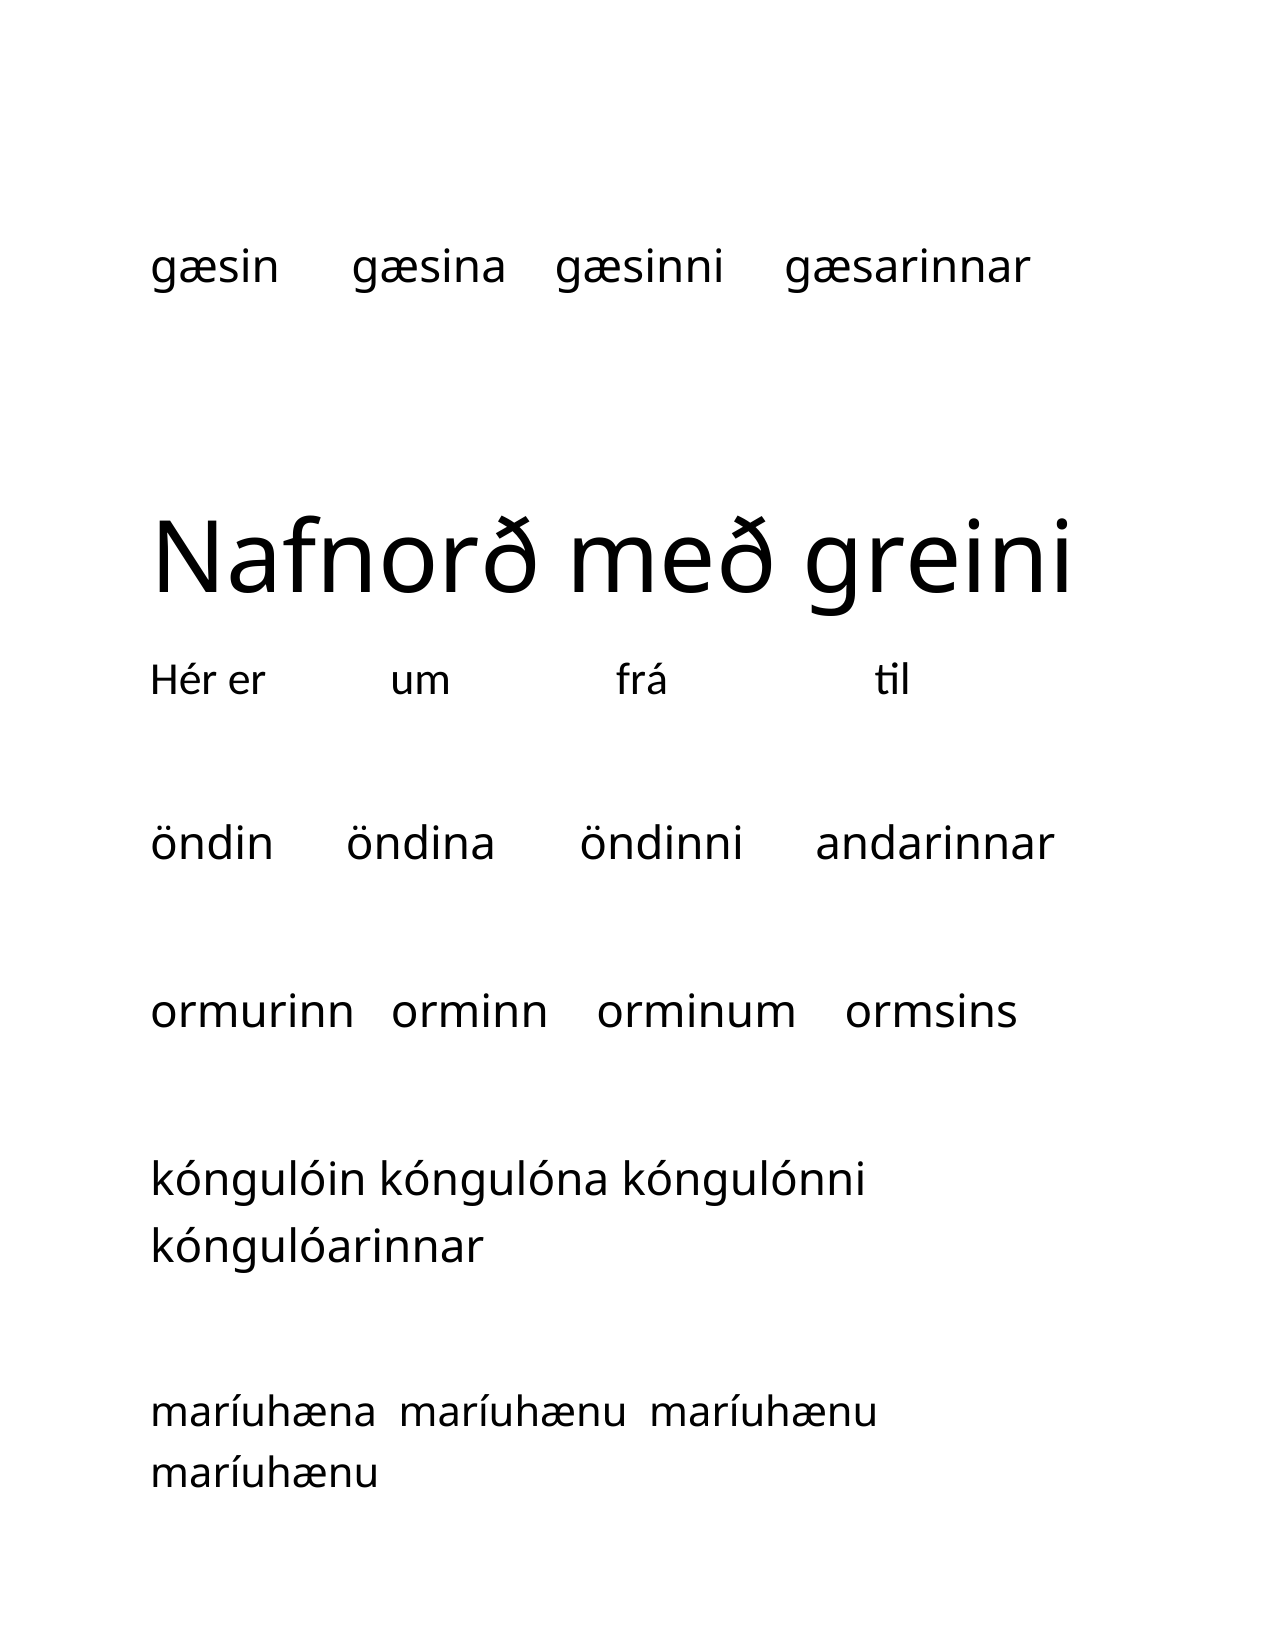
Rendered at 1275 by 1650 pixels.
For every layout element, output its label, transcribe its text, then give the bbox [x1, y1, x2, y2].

text ormurinn orminn orminum ormsins [150, 978, 1125, 1041]
text kóngulóin kóngulóna kóngulónni kóngulóarinnar [150, 1146, 1125, 1276]
text Hér er um frá til [150, 649, 1125, 706]
text öndin öndina öndinni andarinnar [150, 811, 1125, 873]
text maríuhæna maríuhænu maríuhænu maríuhænu [150, 1382, 1125, 1499]
text gæsin gæsina gæsinni gæsarinnar [150, 234, 1125, 296]
text Nafnorð með greini [150, 486, 1125, 622]
